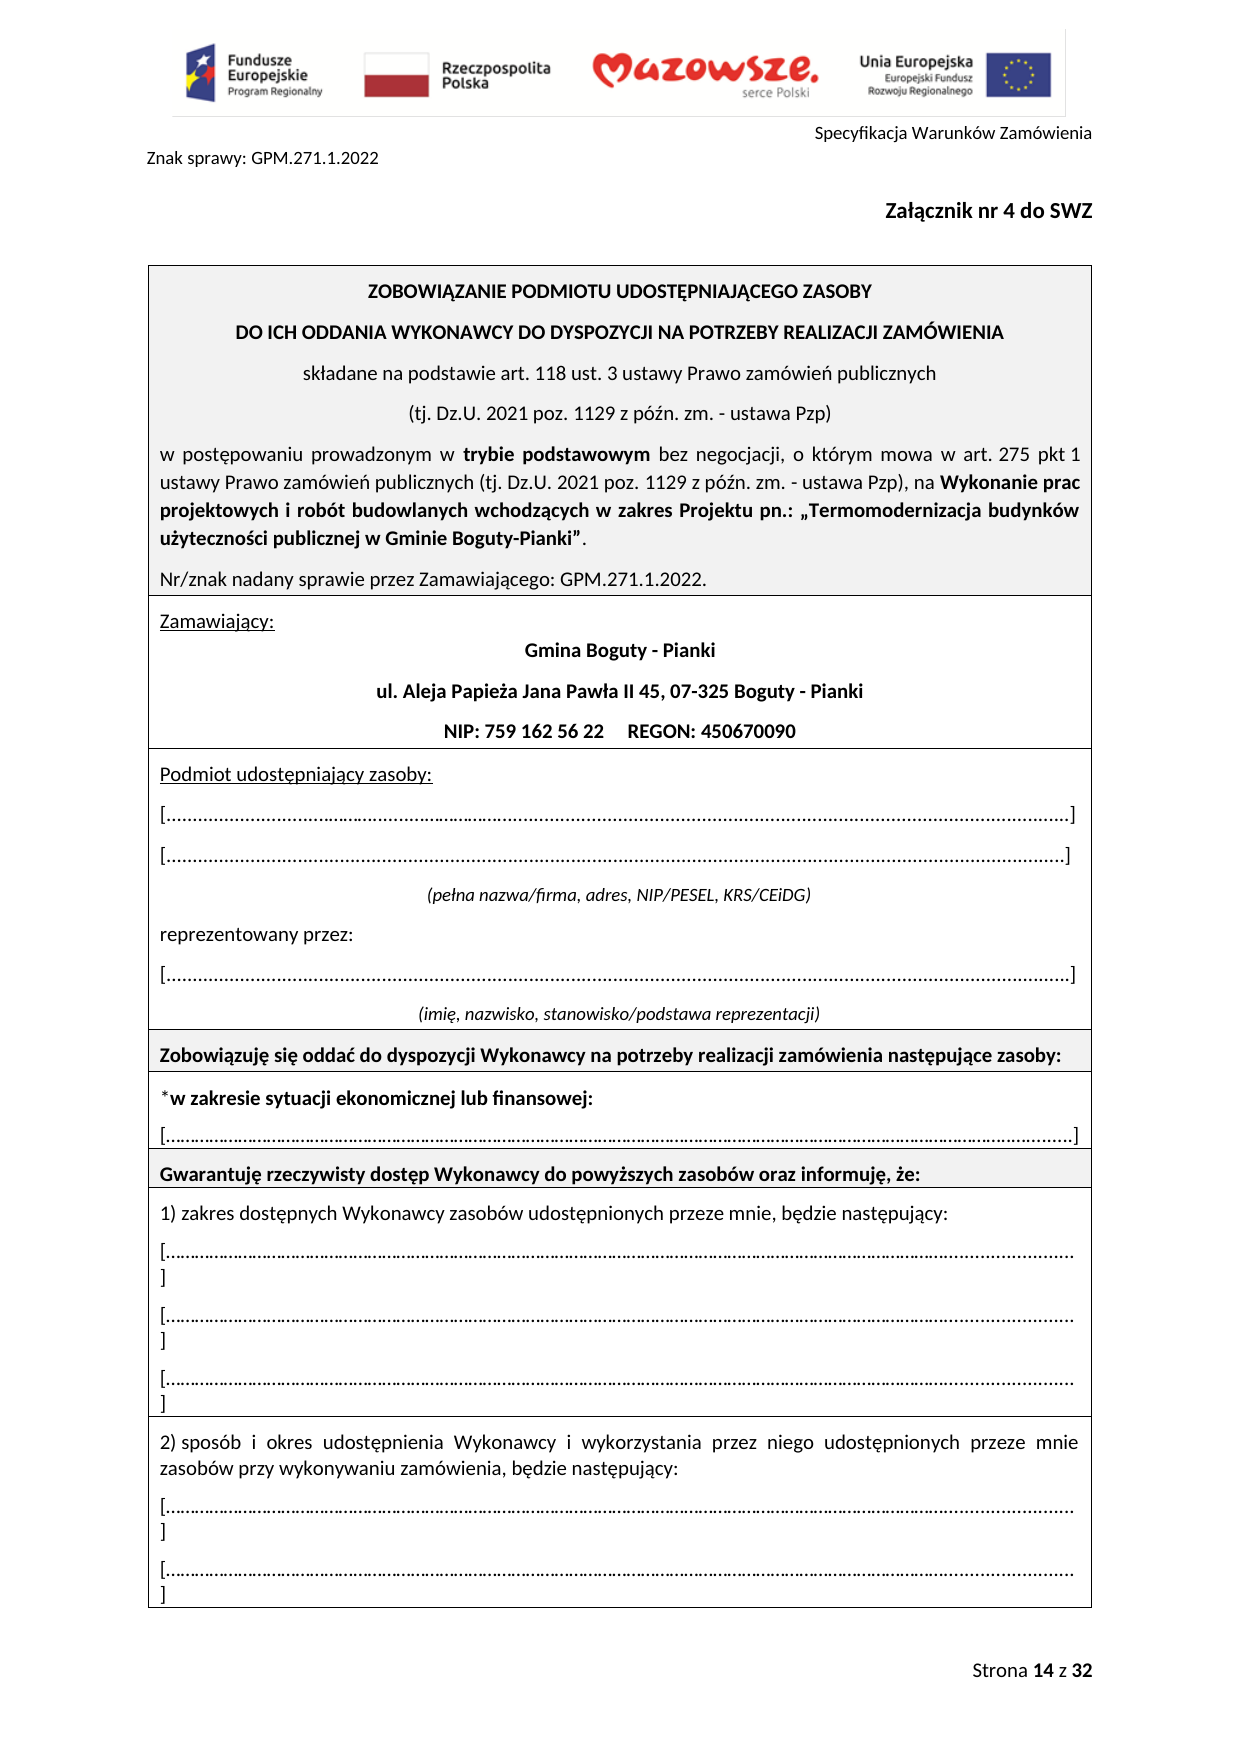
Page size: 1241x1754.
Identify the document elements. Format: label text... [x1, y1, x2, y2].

table_cell *w zakresie sytuacji ekonomicznej lub finansowej: […………………………………………………………………………………………………………………………………………………………..….........] [149, 1072, 1091, 1148]
table_header ZOBOWIĄZANIE PODMIOTU UDOSTĘPNIAJĄCEGO ZASOBY DO ICH ODDANIA WYKONAWCY DO DYSPOZYCJI NA POTRZEBY REALIZACJI ZAMÓWIENIA składane na podstawie art. 118 ust. 3 ustawy Prawo zamówień publicznych (tj. Dz.U. 2021 poz. 1129 z późn. zm. - ustawa Pzp) w postępowaniu prowadzonym w trybie podstawowym bez negocjacji, o którym mowa w art. 275 pkt 1 ustawy Prawo zamówień publicznych (tj. Dz.U. 2021 poz. 1129 z późn. zm. - ustawa Pzp), na Wykonanie prac projektowych i robót budowlanych wchodzących w zakres Projektu pn.: „Termomodernizacja budynków użyteczności publicznej w Gminie Boguty-Pianki”. Nr/znak nadany sprawie przez Zamawiającego: GPM.271.1.2022. [149, 266, 1091, 595]
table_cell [149, 1417, 1091, 1607]
table_cell 1) zakres dostępnych Wykonawcy zasobów udostępnionych przeze mnie, będzie następujący: [……………………………………………………………………………………………………………………………………………….........................] [……………………………………………………………………………………………………………………………………………….........................] [……………………………………………………………………………………………………………………………………………….........................] [149, 1188, 1091, 1416]
table_cell Zamawiający: Gmina Boguty - Pianki ul. Aleja Papieża Jana Pawła II 45, 07-325 Boguty - Pianki NIP: 759 162 56 22 REGON: 450670090 [149, 596, 1091, 747]
table_cell Gwarantuję rzeczywisty dostęp Wykonawcy do powyższych zasobów oraz informuję, że: [149, 1149, 1091, 1187]
picture [172, 29, 1067, 118]
table_cell Podmiot udostępniający zasoby: [...............................………..........…………….............................................................................................................] [...........................................................................................................................................................................] (pełna nazwa/firma, adres, NIP/PESEL, KRS/CEiDG) reprezentowany przez: [............................................................................................................................................................................] (imię, nazwisko, stanowisko/podstawa reprezentacji) [149, 749, 1091, 1029]
text Załącznik nr 4 do SWZ [148, 196, 1092, 224]
table_cell Zobowiązuję się oddać do dyspozycji Wykonawcy na potrzeby realizacji zamówienia następujące zasoby: [149, 1030, 1091, 1071]
